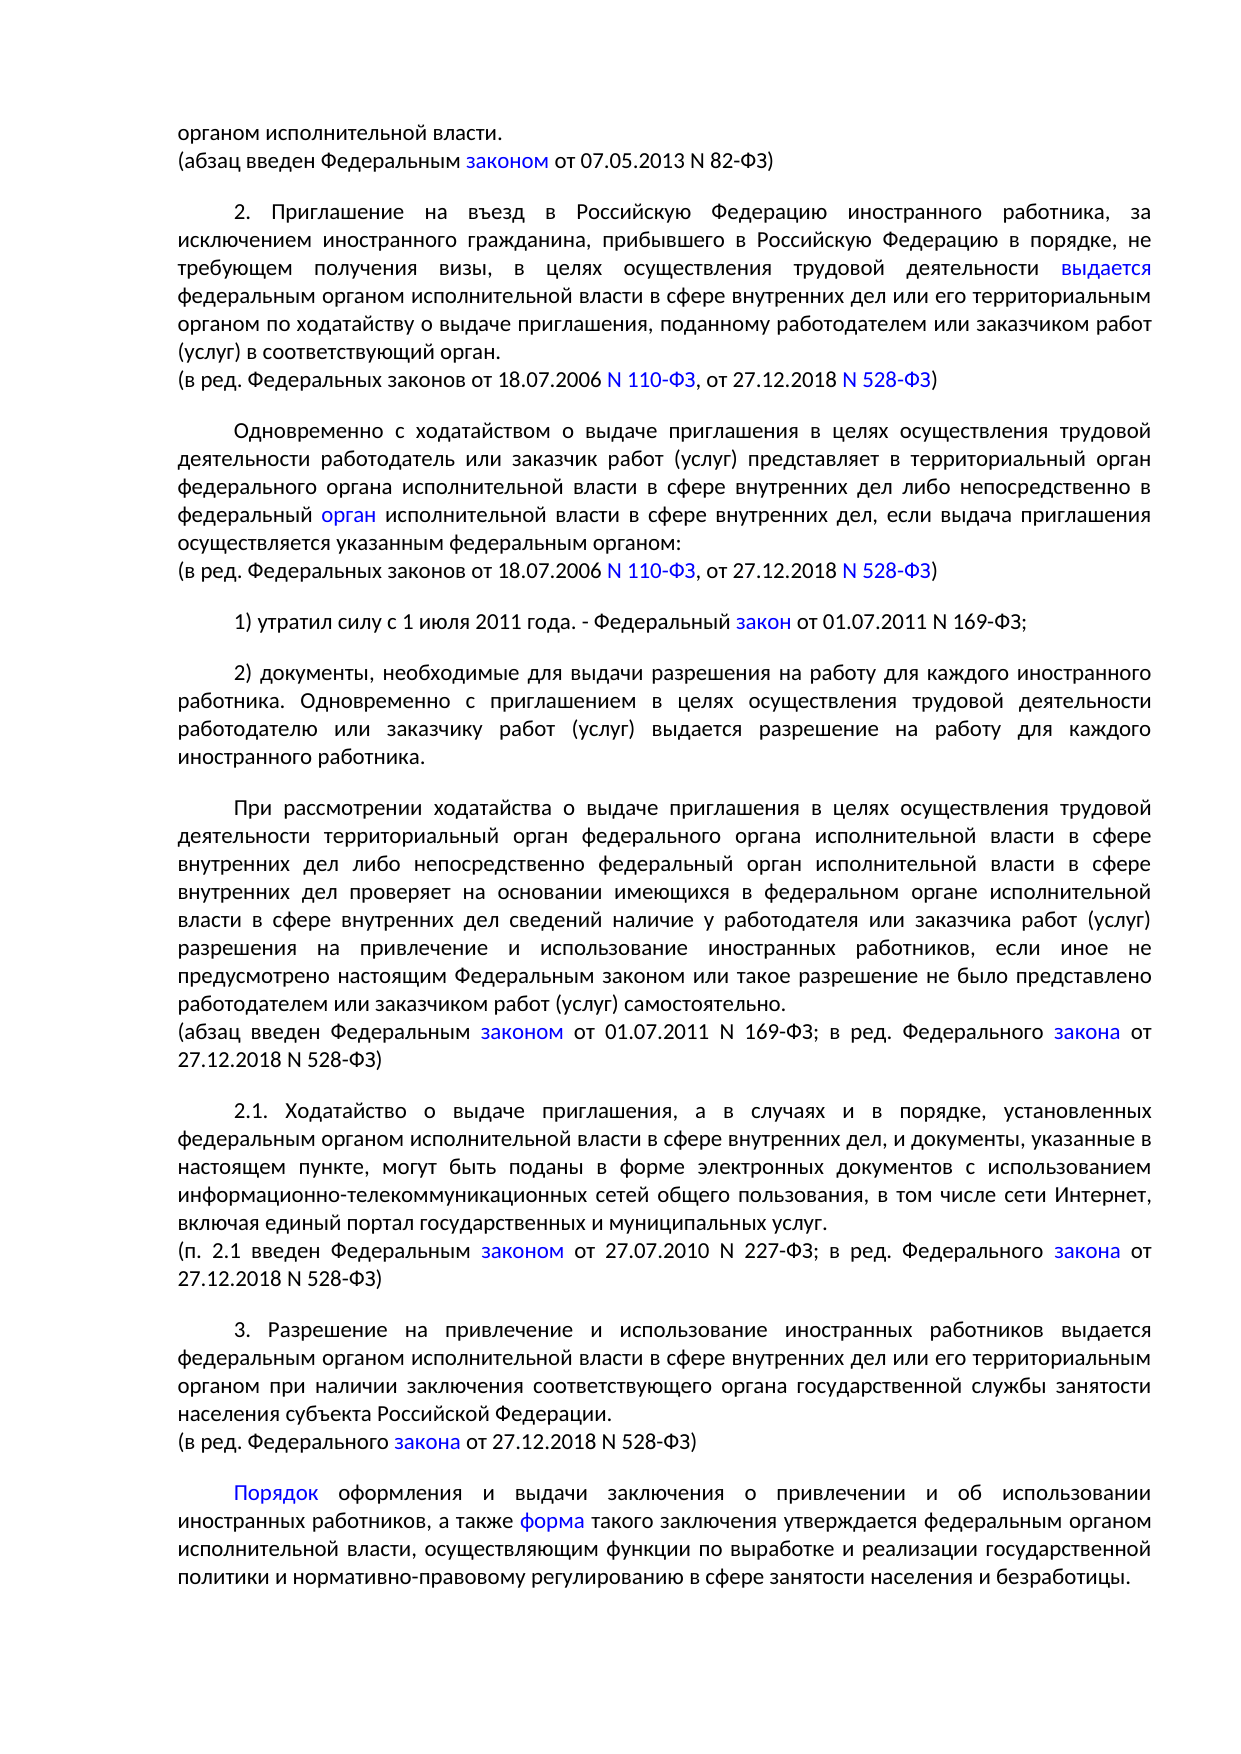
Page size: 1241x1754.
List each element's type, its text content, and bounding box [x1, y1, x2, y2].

text Одновременно с ходатайством о выдаче приглашения в целях осуществления трудовой деятельности работодатель или заказчик работ (услуг) представляет в территориальный орган федерального органа исполнительной власти в сфере внутренних дел либо непосредственно в федеральный орган исполнительной власти в сфере внутренних дел, если выдача приглашения осуществляется указанным федеральным органом: [177, 416, 1152, 556]
text (в ред. Федерального закона от 27.12.2018 N 528-ФЗ) [177, 1427, 1152, 1455]
text (абзац введен Федеральным законом от 01.07.2011 N 169-ФЗ; в ред. Федерального закона от 27.12.2018 N 528-ФЗ) [177, 1017, 1152, 1073]
text (в ред. Федеральных законов от 18.07.2006 N 110-ФЗ, от 27.12.2018 N 528-ФЗ) [177, 556, 1152, 584]
text 2.1. Ходатайство о выдаче приглашения, а в случаях и в порядке, установленных федеральным органом исполнительной власти в сфере внутренних дел, и документы, указанные в настоящем пункте, могут быть поданы в форме электронных документов с использованием информационно-телекоммуникационных сетей общего пользования, в том числе сети Интернет, включая единый портал государственных и муниципальных услуг. [177, 1096, 1152, 1236]
text (в ред. Федеральных законов от 18.07.2006 N 110-ФЗ, от 27.12.2018 N 528-ФЗ) [177, 365, 1152, 393]
text 1) утратил силу с 1 июля 2011 года. - Федеральный закон от 01.07.2011 N 169-ФЗ; [177, 607, 1152, 635]
text 2. Приглашение на въезд в Российскую Федерацию иностранного работника, за исключением иностранного гражданина, прибывшего в Российскую Федерацию в порядке, не требующем получения визы, в целях осуществления трудовой деятельности выдается федеральным органом исполнительной власти в сфере внутренних дел или его территориальным органом по ходатайству о выдаче приглашения, поданному работодателем или заказчиком работ (услуг) в соответствующий орган. [177, 197, 1152, 365]
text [177, 118, 1152, 146]
text 3. Разрешение на привлечение и использование иностранных работников выдается федеральным органом исполнительной власти в сфере внутренних дел или его территориальным органом при наличии заключения соответствующего органа государственной службы занятости населения субъекта Российской Федерации. [177, 1315, 1152, 1427]
text При рассмотрении ходатайства о выдаче приглашения в целях осуществления трудовой деятельности территориальный орган федерального органа исполнительной власти в сфере внутренних дел либо непосредственно федеральный орган исполнительной власти в сфере внутренних дел проверяет на основании имеющихся в федеральном органе исполнительной власти в сфере внутренних дел сведений наличие у работодателя или заказчика работ (услуг) разрешения на привлечение и использование иностранных работников, если иное не предусмотрено настоящим Федеральным законом или такое разрешение не было представлено работодателем или заказчиком работ (услуг) самостоятельно. [177, 793, 1152, 1017]
text Порядок оформления и выдачи заключения о привлечении и об использовании иностранных работников, а также форма такого заключения утверждается федеральным органом исполнительной власти, осуществляющим функции по выработке и реализации государственной политики и нормативно-правовому регулированию в сфере занятости населения и безработицы. [177, 1478, 1152, 1590]
text 2) документы, необходимые для выдачи разрешения на работу для каждого иностранного работника. Одновременно с приглашением в целях осуществления трудовой деятельности работодателю или заказчику работ (услуг) выдается разрешение на работу для каждого иностранного работника. [177, 658, 1152, 770]
text (абзац введен Федеральным законом от 07.05.2013 N 82-ФЗ) [177, 146, 1152, 174]
text (п. 2.1 введен Федеральным законом от 27.07.2010 N 227-ФЗ; в ред. Федерального закона от 27.12.2018 N 528-ФЗ) [177, 1236, 1152, 1292]
